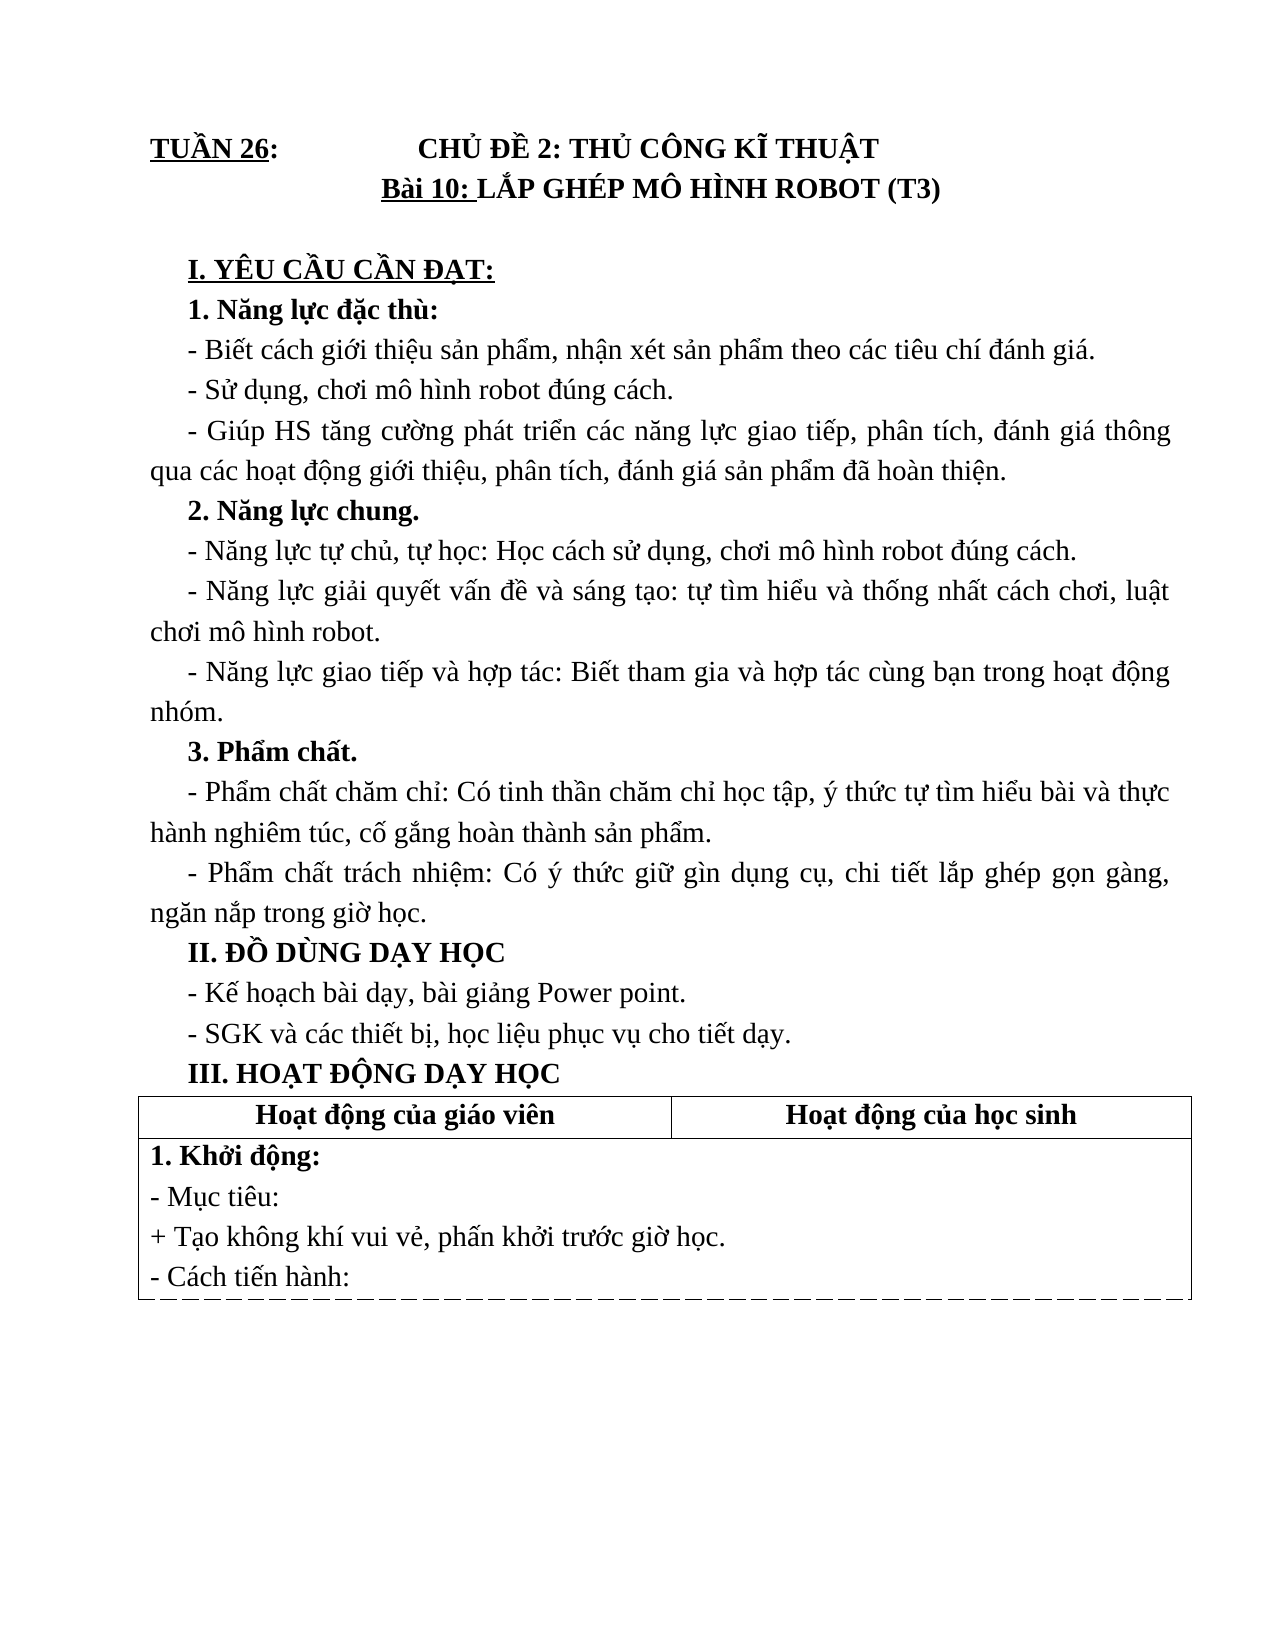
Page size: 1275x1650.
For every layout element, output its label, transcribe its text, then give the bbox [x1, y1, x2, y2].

text - Biết cách giới thiệu sản phẩm, nhận xét sản phẩm theo các tiêu chí đánh giá. [150, 332, 1172, 366]
text - Năng lực giao tiếp và hợp tác: Biết tham gia và hợp tác cùng bạn trong hoạt động nhóm. [150, 654, 1172, 728]
text - SGK và các thiết bị, học liệu phục vụ cho tiết dạy. [150, 1016, 1172, 1049]
table_header Hoạt động của giáo viên [139, 1097, 671, 1137]
text II. ĐỒ DÙNG DẠY HỌC [150, 935, 1172, 969]
text TUẦN 26: CHỦ ĐỀ 2: THỦ CÔNG KĨ THUẬT [150, 131, 1172, 165]
text - Năng lực tự chủ, tự học: Học cách sử dụng, chơi mô hình robot đúng cách. [150, 533, 1172, 567]
table_cell 1. Khởi động: - Mục tiêu: + Tạo không khí vui vẻ, phấn khởi trước giờ học. - Cách tiến hành: [139, 1139, 1191, 1299]
text - Giúp HS tăng cường phát triển các năng lực giao tiếp, phân tích, đánh giá thông qua các hoạt động giới thiệu, phân tích, đánh giá sản phẩm đã hoàn thiện. [150, 413, 1172, 486]
text 2. Năng lực chung. [150, 493, 1172, 527]
text 3. Phẩm chất. [150, 734, 1172, 768]
text III. HOẠT ĐỘNG DẠY HỌC [150, 1056, 1172, 1089]
text - Năng lực giải quyết vấn đề và sáng tạo: tự tìm hiểu và thống nhất cách chơi, luật chơi mô hình robot. [150, 573, 1172, 647]
text - Kế hoạch bài dạy, bài giảng Power point. [150, 976, 1172, 1009]
text Bài 10: LẮP GHÉP MÔ HÌNH ROBOT (T3) [150, 171, 1172, 205]
text 1. Năng lực đặc thù: [150, 292, 1172, 326]
text - Phẩm chất trách nhiệm: Có ý thức giữ gìn dụng cụ, chi tiết lắp ghép gọn gàng, ngăn nắp trong giờ học. [150, 855, 1172, 929]
text - Phẩm chất chăm chỉ: Có tinh thần chăm chỉ học tập, ý thức tự tìm hiểu bài và thực hành nghiêm túc, cố gắng hoàn thành sản phẩm. [150, 774, 1172, 848]
table_header Hoạt động của học sinh [672, 1097, 1191, 1137]
text - Sử dụng, chơi mô hình robot đúng cách. [150, 372, 1172, 406]
text I. YÊU CẦU CẦN ĐẠT: [150, 252, 1172, 285]
